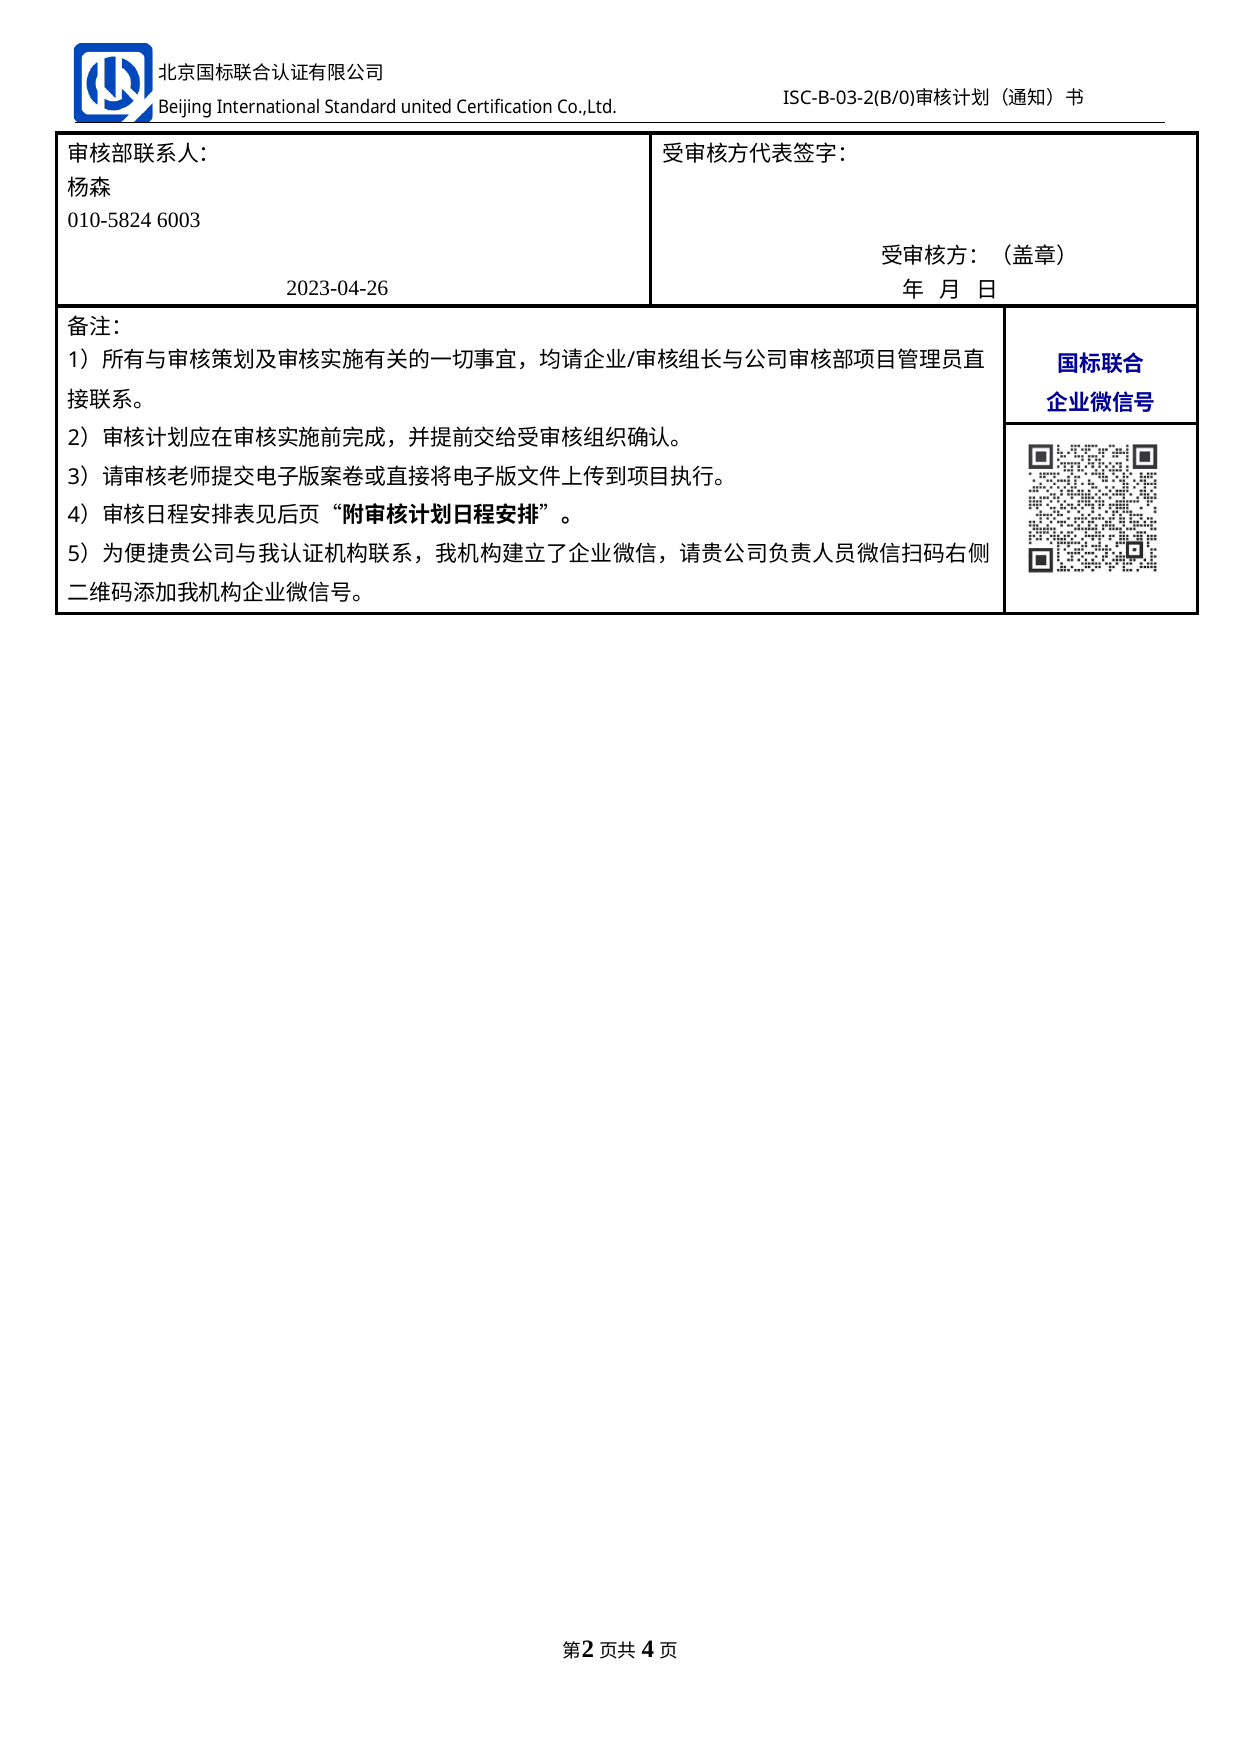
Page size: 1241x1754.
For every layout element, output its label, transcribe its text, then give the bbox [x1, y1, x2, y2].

table_cell 审核部联系人： 杨森 010-5824 6003 2023-04-26 [58, 135, 649, 304]
picture [1020, 438, 1166, 582]
table_cell [1006, 425, 1196, 612]
picture [73, 43, 153, 123]
table_cell 国标联合 企业微信号 [1006, 308, 1196, 422]
table_cell 备注： 1）所有与审核策划及审核实施有关的一切事宜，均请企业/审核组长与公司审核部项目管理员直接联系。 2）审核计划应在审核实施前完成，并提前交给受审核组织确认。 3）请审核老师提交电子版案卷或直接将电子版文件上传到项目执行。 4）审核日程安排表见后页“附审核计划日程安排”。 5）为便捷贵公司与我认证机构联系，我机构建立了企业微信，请贵公司负责人员微信扫码右侧二维码添加我机构企业微信号。 [58, 308, 1003, 612]
table_cell 受审核方代表签字： 受审核方：（盖章） 年 月 日 [652, 135, 1196, 304]
